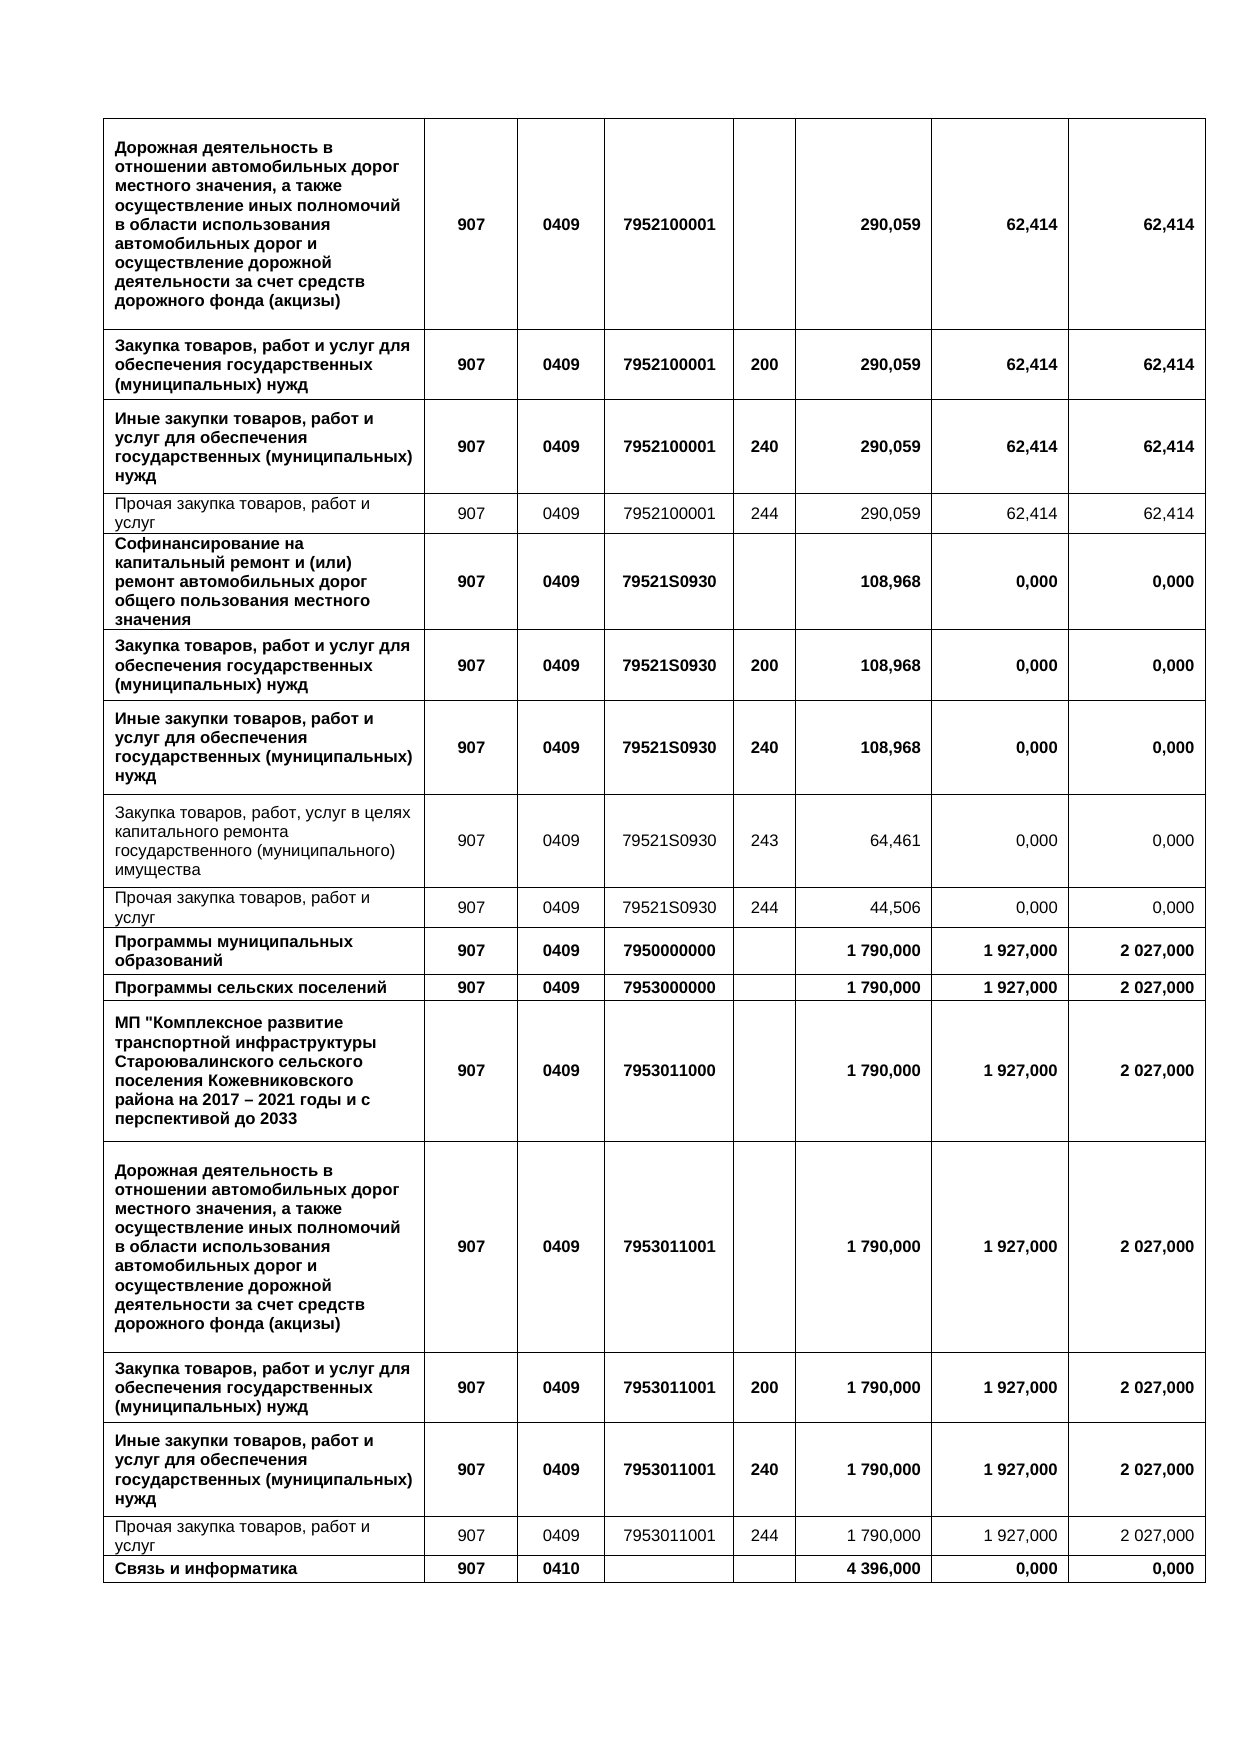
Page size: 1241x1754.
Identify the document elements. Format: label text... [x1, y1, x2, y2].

table_cell 62,414 [932, 400, 1068, 493]
table_cell 7952100001 [605, 400, 733, 493]
table_cell 200 [734, 330, 795, 399]
table_cell 0,000 [1069, 701, 1205, 793]
table_cell 907 [425, 534, 517, 629]
table_cell 907 [425, 975, 517, 1000]
table_cell 62,414 [1069, 494, 1205, 532]
table_cell 7953011000 [605, 1001, 733, 1141]
table_cell 2 027,000 [1069, 975, 1205, 1000]
table_cell 240 [734, 701, 795, 793]
table_cell 907 [425, 1556, 517, 1582]
table_cell 44,506 [796, 888, 931, 927]
table_cell 243 [734, 795, 795, 887]
table_cell 2 027,000 [1069, 1142, 1205, 1352]
table_cell 62,414 [932, 119, 1068, 329]
table_cell 7952100001 [605, 494, 733, 532]
table_cell Дорожная деятельность в отношении автомобильных дорог местного значения, а также осуществление иных полномочий в области использования автомобильных дорог и осуществление дорожной деятельности за счет средств дорожного фонда (акцизы) [104, 119, 424, 329]
table_cell 290,059 [796, 330, 931, 399]
table_cell 64,461 [796, 795, 931, 887]
table_cell 0409 [518, 1001, 604, 1141]
table_cell [734, 1001, 795, 1141]
table_cell 907 [425, 119, 517, 329]
table_cell 1 927,000 [932, 1423, 1068, 1516]
table_cell 1 790,000 [796, 975, 931, 1000]
table_cell Иные закупки товаров, работ и услуг для обеспечения государственных (муниципальных) нужд [104, 701, 424, 793]
table_cell 108,968 [796, 630, 931, 700]
table_cell Прочая закупка товаров, работ и услуг [104, 1517, 424, 1555]
table_cell 7950000000 [605, 928, 733, 973]
table_cell 907 [425, 1142, 517, 1352]
table_cell 907 [425, 1353, 517, 1422]
table_cell 240 [734, 1423, 795, 1516]
table_cell 79521S0930 [605, 701, 733, 793]
table_cell 200 [734, 1353, 795, 1422]
table_cell 1 927,000 [932, 1142, 1068, 1352]
table_cell [734, 1142, 795, 1352]
table_cell 62,414 [932, 494, 1068, 532]
table_cell 907 [425, 928, 517, 973]
table_cell 0,000 [932, 1556, 1068, 1582]
table_cell [734, 534, 795, 629]
table_cell 0409 [518, 928, 604, 973]
table_cell 0409 [518, 795, 604, 887]
table_cell [734, 119, 795, 329]
table_cell 1 927,000 [932, 1353, 1068, 1422]
table_cell 1 790,000 [796, 1001, 931, 1141]
table_cell 0,000 [932, 888, 1068, 927]
table_cell 1 790,000 [796, 1353, 931, 1422]
table_cell 0409 [518, 888, 604, 927]
table_cell 907 [425, 888, 517, 927]
table_cell 244 [734, 1517, 795, 1555]
table_cell Софинансирование на капитальный ремонт и (или) ремонт автомобильных дорог общего пользования местного значения [104, 534, 424, 629]
table_cell 1 927,000 [932, 975, 1068, 1000]
table_cell 0,000 [1069, 1556, 1205, 1582]
table_cell 244 [734, 888, 795, 927]
table_cell 0409 [518, 701, 604, 793]
table_cell 907 [425, 1517, 517, 1555]
table_cell 1 790,000 [796, 928, 931, 973]
table_cell МП "Комплексное развитие транспортной инфраструктуры Староювалинского сельского поселения Кожевниковского района на 2017 – 2021 годы и с перспективой до 2033 [104, 1001, 424, 1141]
table_cell 0409 [518, 1423, 604, 1516]
table_cell 0,000 [1069, 795, 1205, 887]
table_cell 290,059 [796, 400, 931, 493]
table_cell 0,000 [932, 534, 1068, 629]
table_cell 0,000 [1069, 888, 1205, 927]
table_cell 62,414 [1069, 400, 1205, 493]
table_cell 62,414 [1069, 119, 1205, 329]
table_cell [734, 975, 795, 1000]
table_cell Прочая закупка товаров, работ и услуг [104, 494, 424, 532]
table_cell Программы муниципальных образований [104, 928, 424, 973]
table_cell 907 [425, 400, 517, 493]
table_cell 0409 [518, 400, 604, 493]
table_cell 2 027,000 [1069, 1001, 1205, 1141]
table_cell 7953011001 [605, 1142, 733, 1352]
table_cell Закупка товаров, работ и услуг для обеспечения государственных (муниципальных) нужд [104, 330, 424, 399]
table_cell Иные закупки товаров, работ и услуг для обеспечения государственных (муниципальных) нужд [104, 1423, 424, 1516]
table_cell 1 927,000 [932, 928, 1068, 973]
table_cell 1 790,000 [796, 1517, 931, 1555]
table_cell [734, 1556, 795, 1582]
table_cell 0,000 [1069, 630, 1205, 700]
table_cell 290,059 [796, 494, 931, 532]
table_cell 79521S0930 [605, 888, 733, 927]
table_cell 0409 [518, 534, 604, 629]
table_cell 1 927,000 [932, 1517, 1068, 1555]
table_cell 907 [425, 494, 517, 532]
table_cell 0409 [518, 1353, 604, 1422]
table_cell 200 [734, 630, 795, 700]
table_cell 62,414 [1069, 330, 1205, 399]
table_cell 1 790,000 [796, 1142, 931, 1352]
table_cell [605, 1556, 733, 1582]
table_cell 244 [734, 494, 795, 532]
table_cell 290,059 [796, 119, 931, 329]
table_cell 79521S0930 [605, 630, 733, 700]
table_cell 907 [425, 1423, 517, 1516]
table_cell 907 [425, 630, 517, 700]
table_cell 0409 [518, 1142, 604, 1352]
table_cell 7953011001 [605, 1353, 733, 1422]
table_cell Программы сельских поселений [104, 975, 424, 1000]
table_cell Дорожная деятельность в отношении автомобильных дорог местного значения, а также осуществление иных полномочий в области использования автомобильных дорог и осуществление дорожной деятельности за счет средств дорожного фонда (акцизы) [104, 1142, 424, 1352]
table_cell 2 027,000 [1069, 1353, 1205, 1422]
table_cell 0409 [518, 630, 604, 700]
table_cell 907 [425, 1001, 517, 1141]
table_cell 0,000 [932, 701, 1068, 793]
table_cell 2 027,000 [1069, 1423, 1205, 1516]
table_cell 0409 [518, 975, 604, 1000]
table_cell 907 [425, 701, 517, 793]
table_cell Иные закупки товаров, работ и услуг для обеспечения государственных (муниципальных) нужд [104, 400, 424, 493]
table_cell 4 396,000 [796, 1556, 931, 1582]
table_cell 108,968 [796, 534, 931, 629]
table_cell 7953011001 [605, 1423, 733, 1516]
table_cell Закупка товаров, работ и услуг для обеспечения государственных (муниципальных) нужд [104, 630, 424, 700]
table_cell 62,414 [932, 330, 1068, 399]
table_cell 2 027,000 [1069, 1517, 1205, 1555]
table_cell 2 027,000 [1069, 928, 1205, 973]
table_cell 0410 [518, 1556, 604, 1582]
table_cell 79521S0930 [605, 795, 733, 887]
table_cell [734, 928, 795, 973]
table_cell 0,000 [1069, 534, 1205, 629]
table_cell 108,968 [796, 701, 931, 793]
table_cell Закупка товаров, работ и услуг для обеспечения государственных (муниципальных) нужд [104, 1353, 424, 1422]
table_cell Прочая закупка товаров, работ и услуг [104, 888, 424, 927]
table_cell 79521S0930 [605, 534, 733, 629]
table_cell 907 [425, 330, 517, 399]
table_cell 907 [425, 795, 517, 887]
table_cell 7953011001 [605, 1517, 733, 1555]
table_cell 7952100001 [605, 119, 733, 329]
table_cell Связь и информатика [104, 1556, 424, 1582]
table_cell 0,000 [932, 630, 1068, 700]
table_cell 0409 [518, 330, 604, 399]
table_cell Закупка товаров, работ, услуг в целях капитального ремонта государственного (муниципального) имущества [104, 795, 424, 887]
table_cell 240 [734, 400, 795, 493]
table_cell 0409 [518, 494, 604, 532]
table_cell 1 790,000 [796, 1423, 931, 1516]
table_cell 0409 [518, 1517, 604, 1555]
table_cell 0,000 [932, 795, 1068, 887]
table_cell 7952100001 [605, 330, 733, 399]
table_cell 1 927,000 [932, 1001, 1068, 1141]
table_cell 0409 [518, 119, 604, 329]
table_cell 7953000000 [605, 975, 733, 1000]
